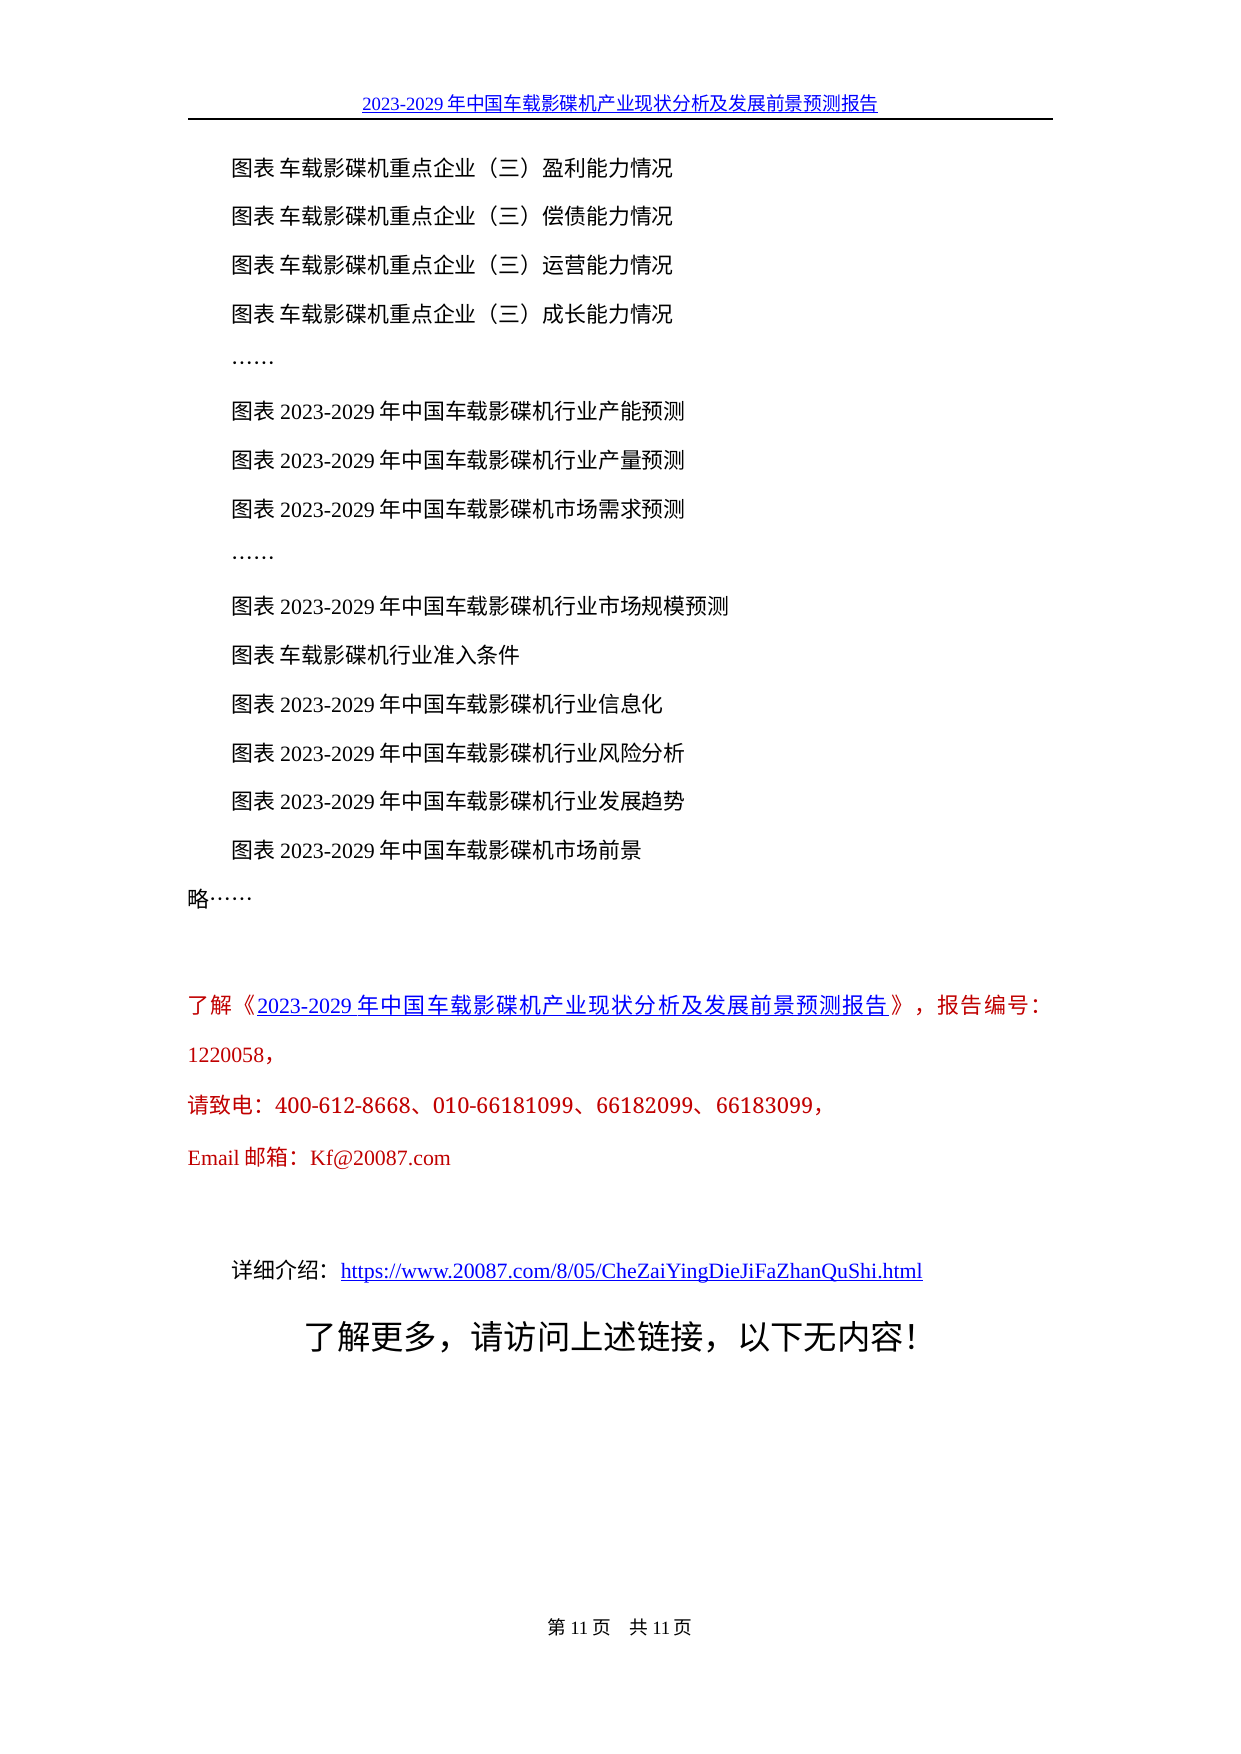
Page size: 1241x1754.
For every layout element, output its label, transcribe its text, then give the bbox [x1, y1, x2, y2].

text 了解《2023-2029年中国车载影碟机产业现状分析及发展前景预测报告》，报告编号：1220058， [187, 988, 1053, 1069]
text Email邮箱：Kf@20087.com [187, 1140, 1053, 1172]
text 详细介绍：https://www.20087.com/8/05/CheZaiYingDieJiFaZhanQuShi.html [187, 1253, 1053, 1285]
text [187, 150, 1053, 914]
title 了解更多，请访问上述链接，以下无内容！ [187, 1303, 1053, 1368]
text 请致电：400-612-8668、010-66181099、66182099、66183099， [187, 1088, 1053, 1121]
